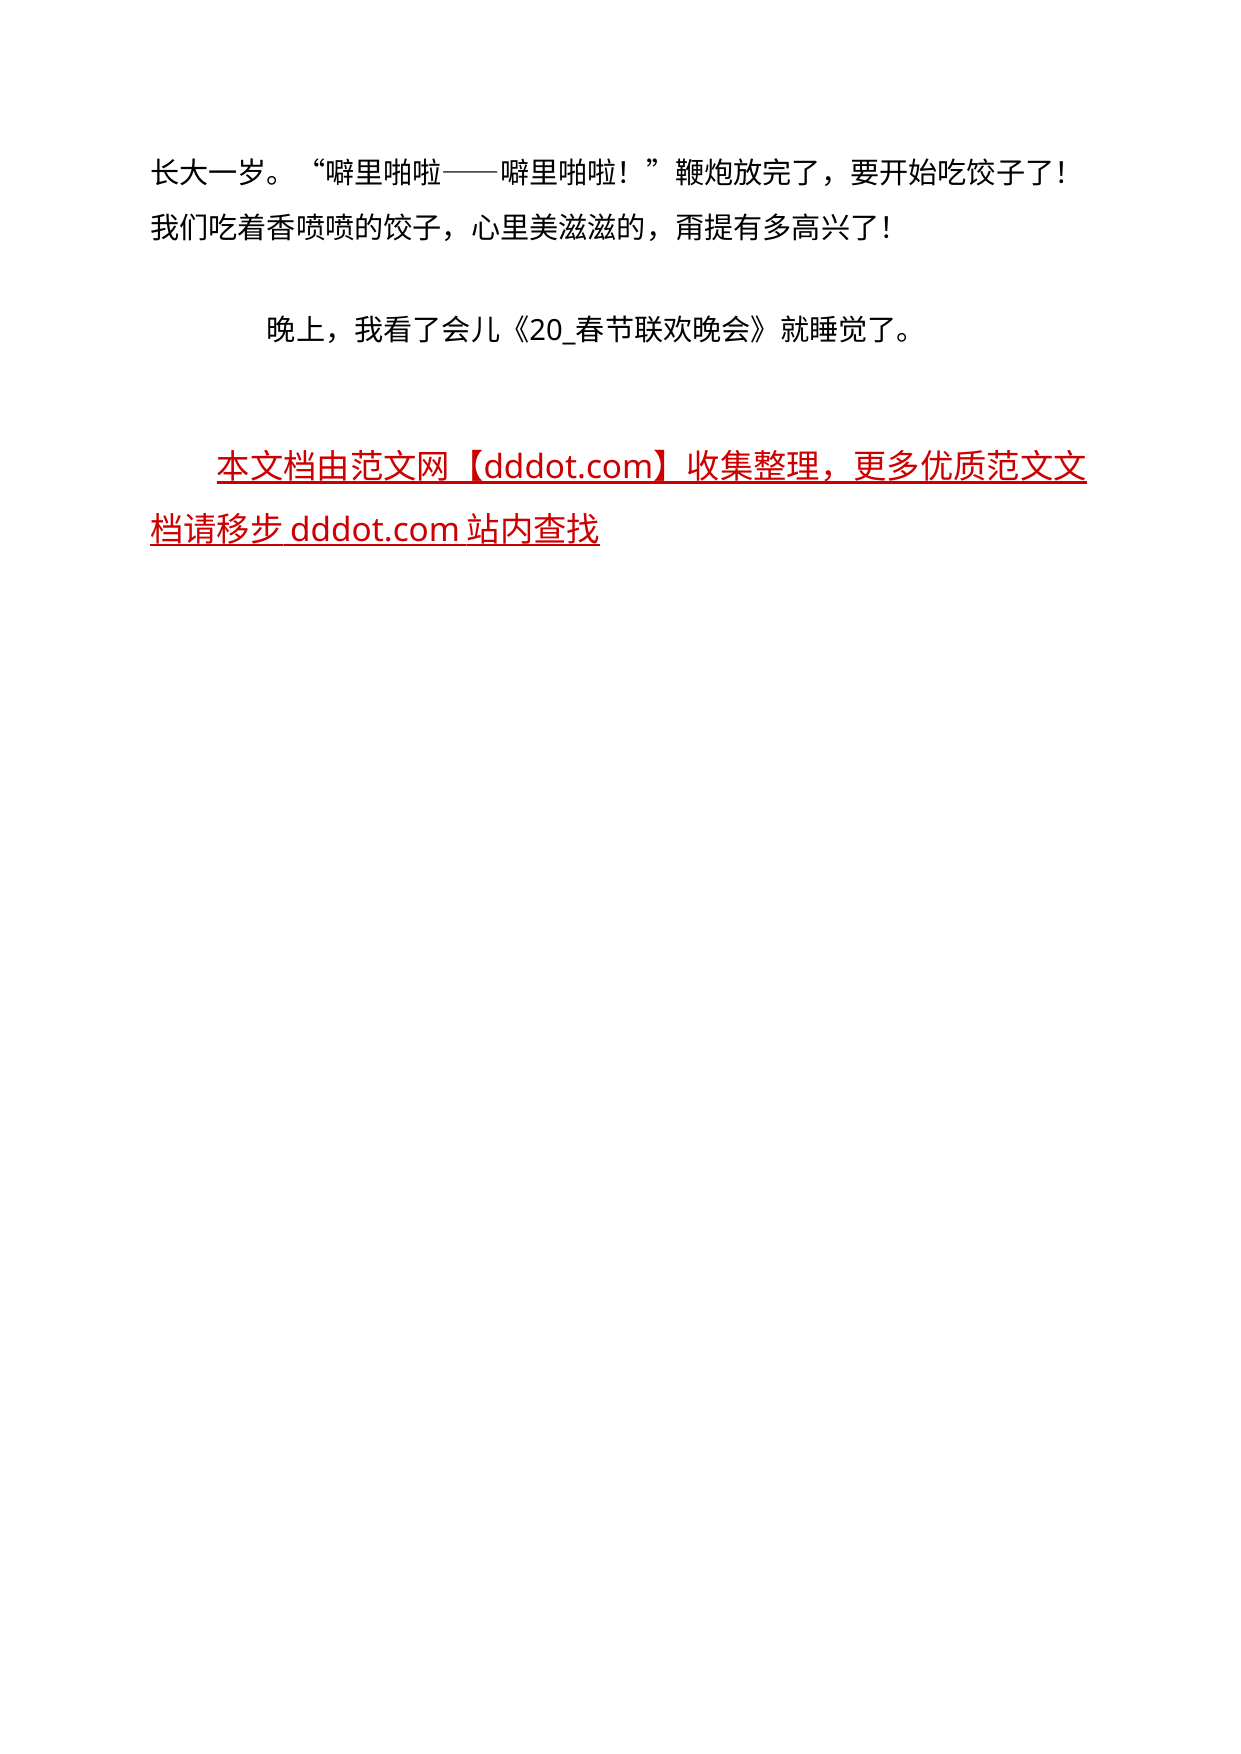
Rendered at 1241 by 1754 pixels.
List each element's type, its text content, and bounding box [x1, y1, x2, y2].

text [150, 150, 1090, 247]
text 晚上，我看了会儿《20_春节联欢晚会》就睡觉了。 [150, 307, 1090, 349]
text 本文档由范文网【dddot.com】收集整理，更多优质范文文档请移步dddot.com站内查找 [150, 440, 1090, 551]
